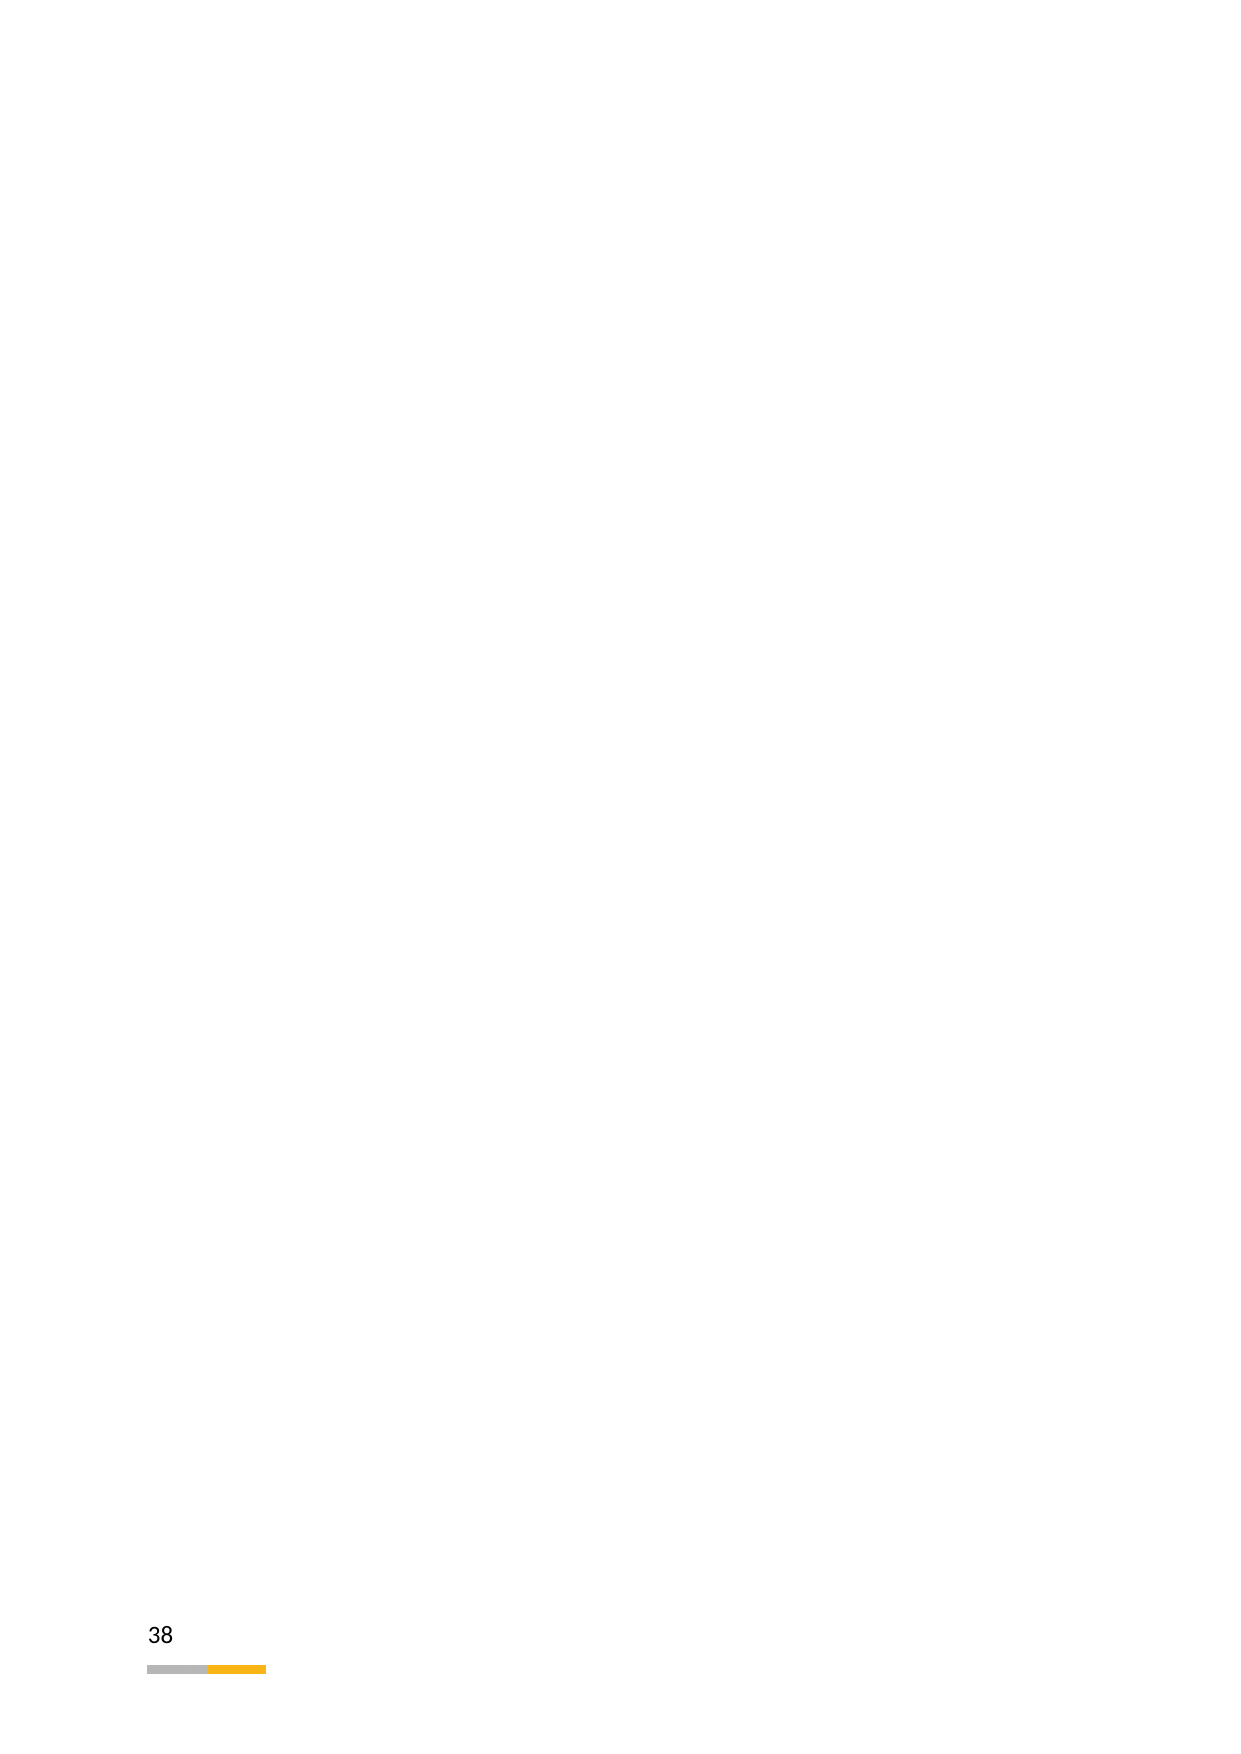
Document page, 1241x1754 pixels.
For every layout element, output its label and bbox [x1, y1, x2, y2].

picture [147, 1665, 266, 1674]
